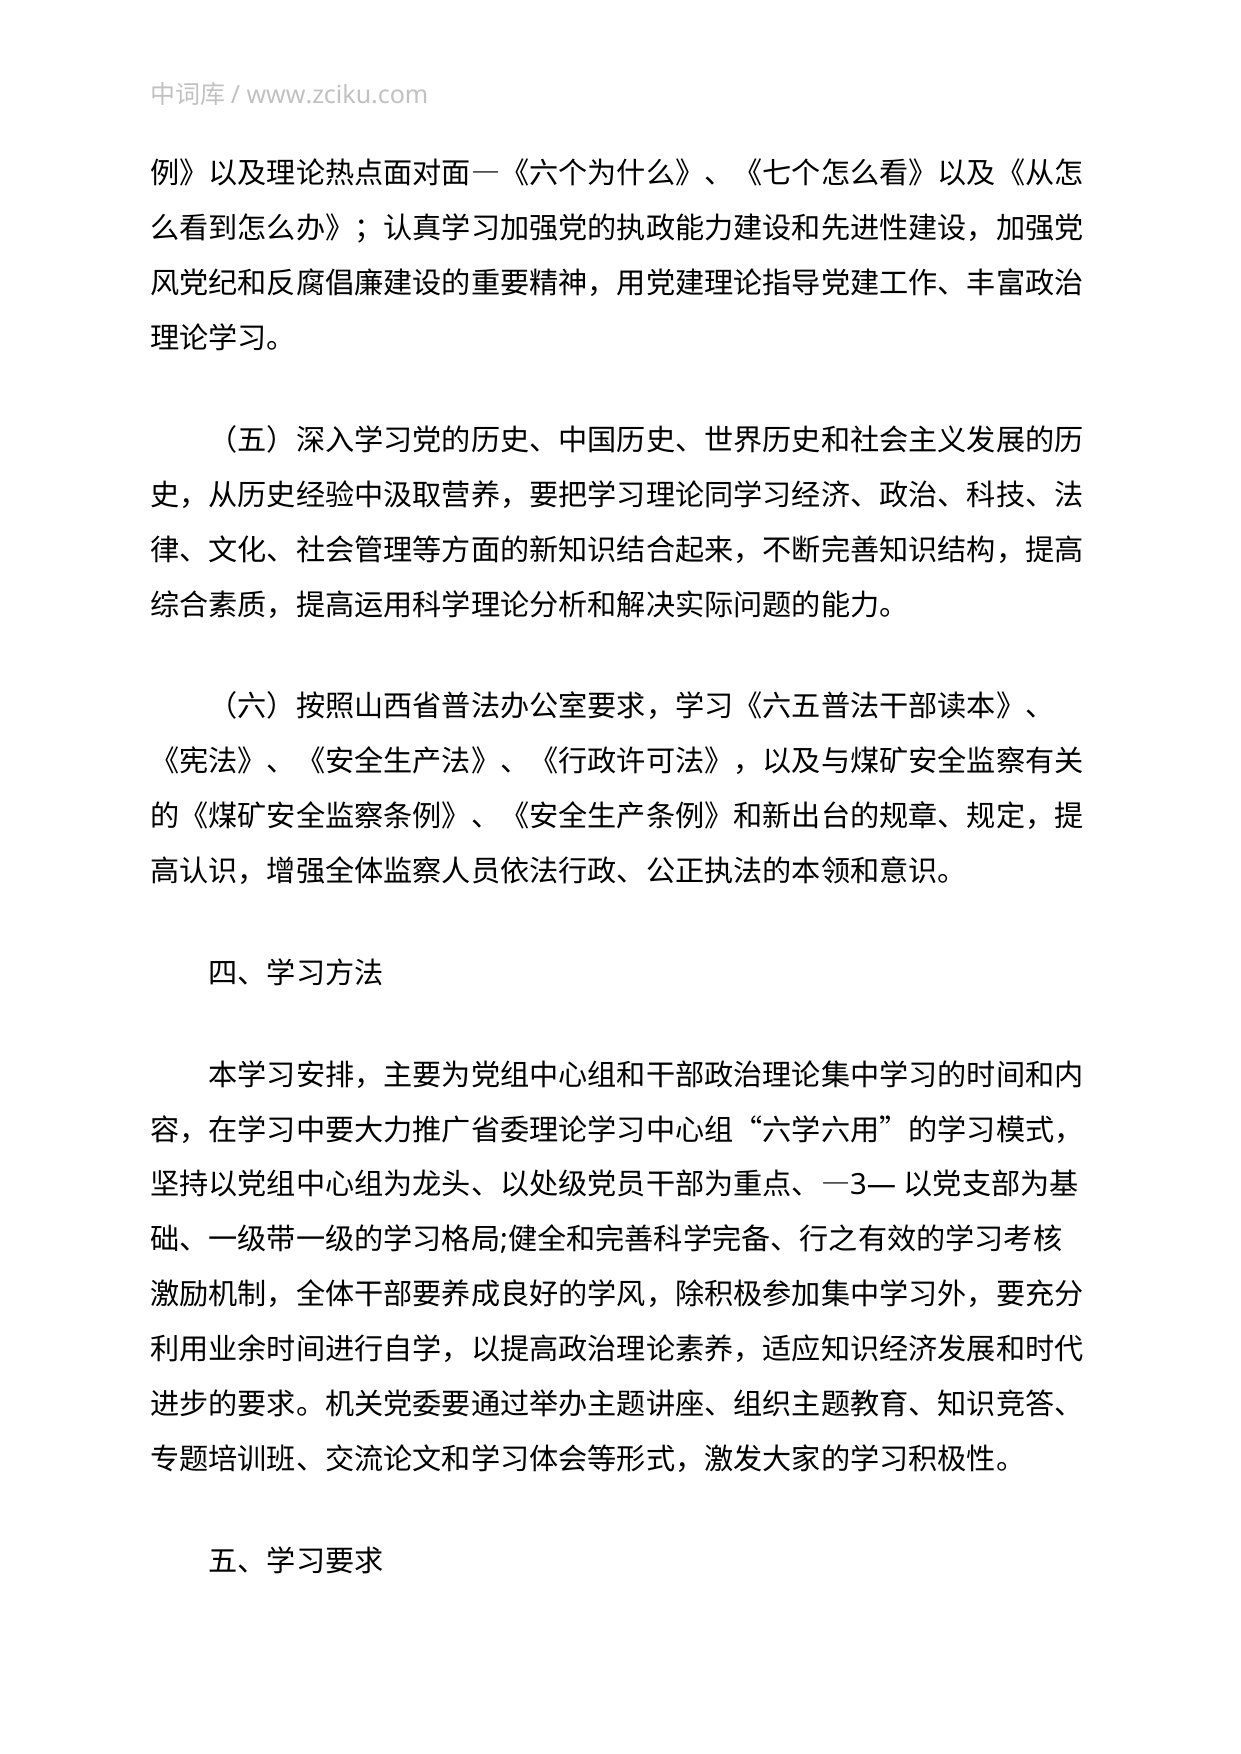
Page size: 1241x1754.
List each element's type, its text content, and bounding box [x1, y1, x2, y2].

text 五、学习要求 [150, 1537, 1090, 1580]
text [150, 150, 1090, 357]
text （六）按照山西省普法办公室要求，学习《六五普法干部读本》、《宪法》、《安全生产法》、《行政许可法》，以及与煤矿安全监察有关的《煤矿安全监察条例》、《安全生产条例》和新出台的规章、规定，提高认识，增强全体监察人员依法行政、公正执法的本领和意识。 [150, 683, 1090, 890]
text 四、学习方法 [150, 949, 1090, 992]
text 本学习安排，主要为党组中心组和干部政治理论集中学习的时间和内容，在学习中要大力推广省委理论学习中心组“六学六用”的学习模式，坚持以党组中心组为龙头、以处级党员干部为重点、—3— 以党支部为基础、一级带一级的学习格局;健全和完善科学完备、行之有效的学习考核激励机制，全体干部要养成良好的学风，除积极参加集中学习外，要充分利用业余时间进行自学，以提高政治理论素养，适应知识经济发展和时代进步的要求。机关党委要通过举办主题讲座、组织主题教育、知识竞答、专题培训班、交流论文和学习体会等形式，激发大家的学习积极性。 [150, 1051, 1090, 1478]
text （五）深入学习党的历史、中国历史、世界历史和社会主义发展的历史，从历史经验中汲取营养，要把学习理论同学习经济、政治、科技、法律、文化、社会管理等方面的新知识结合起来，不断完善知识结构，提高综合素质，提高运用科学理论分析和解决实际问题的能力。 [150, 416, 1090, 623]
